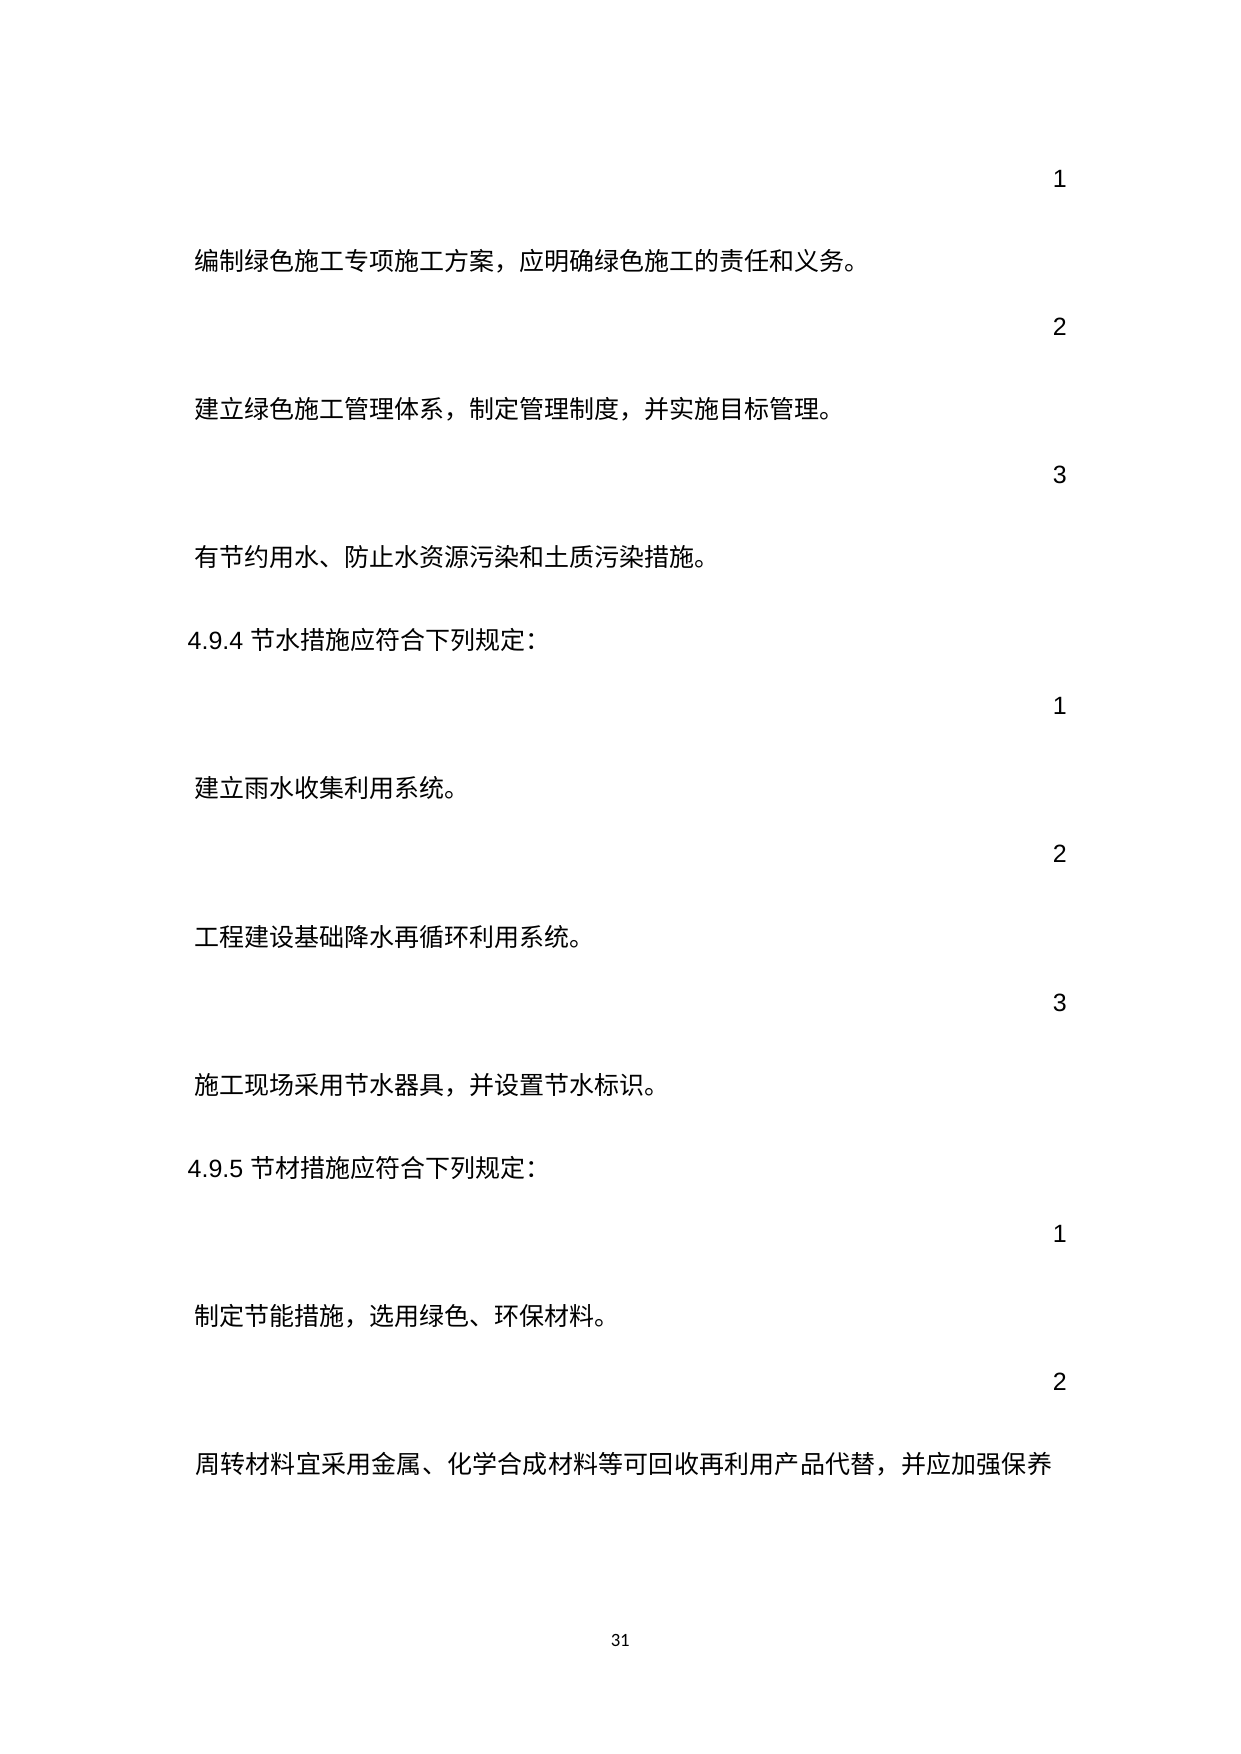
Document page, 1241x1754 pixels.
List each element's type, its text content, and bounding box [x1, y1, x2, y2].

text 4.9.4 节水措施应符合下列规定： [187, 606, 1053, 671]
text 1 编制绿色施工专项施工方案，应明确绿色施工的责任和义务。 [187, 162, 1053, 292]
text 2 工程建设基础降水再循环利用系统。 [187, 838, 1053, 968]
text 3 施工现场采用节水器具，并设置节水标识。 [187, 986, 1053, 1116]
text 4.9.5 节材措施应符合下列规定： [187, 1134, 1053, 1199]
text 1 制定节能措施，选用绿色、环保材料。 [187, 1217, 1053, 1347]
text 2 建立绿色施工管理体系，制定管理制度，并实施目标管理。 [187, 310, 1053, 440]
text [187, 1365, 1053, 1495]
text 1 建立雨水收集利用系统。 [187, 689, 1053, 819]
text 3 有节约用水、防止水资源污染和土质污染措施。 [187, 458, 1053, 588]
